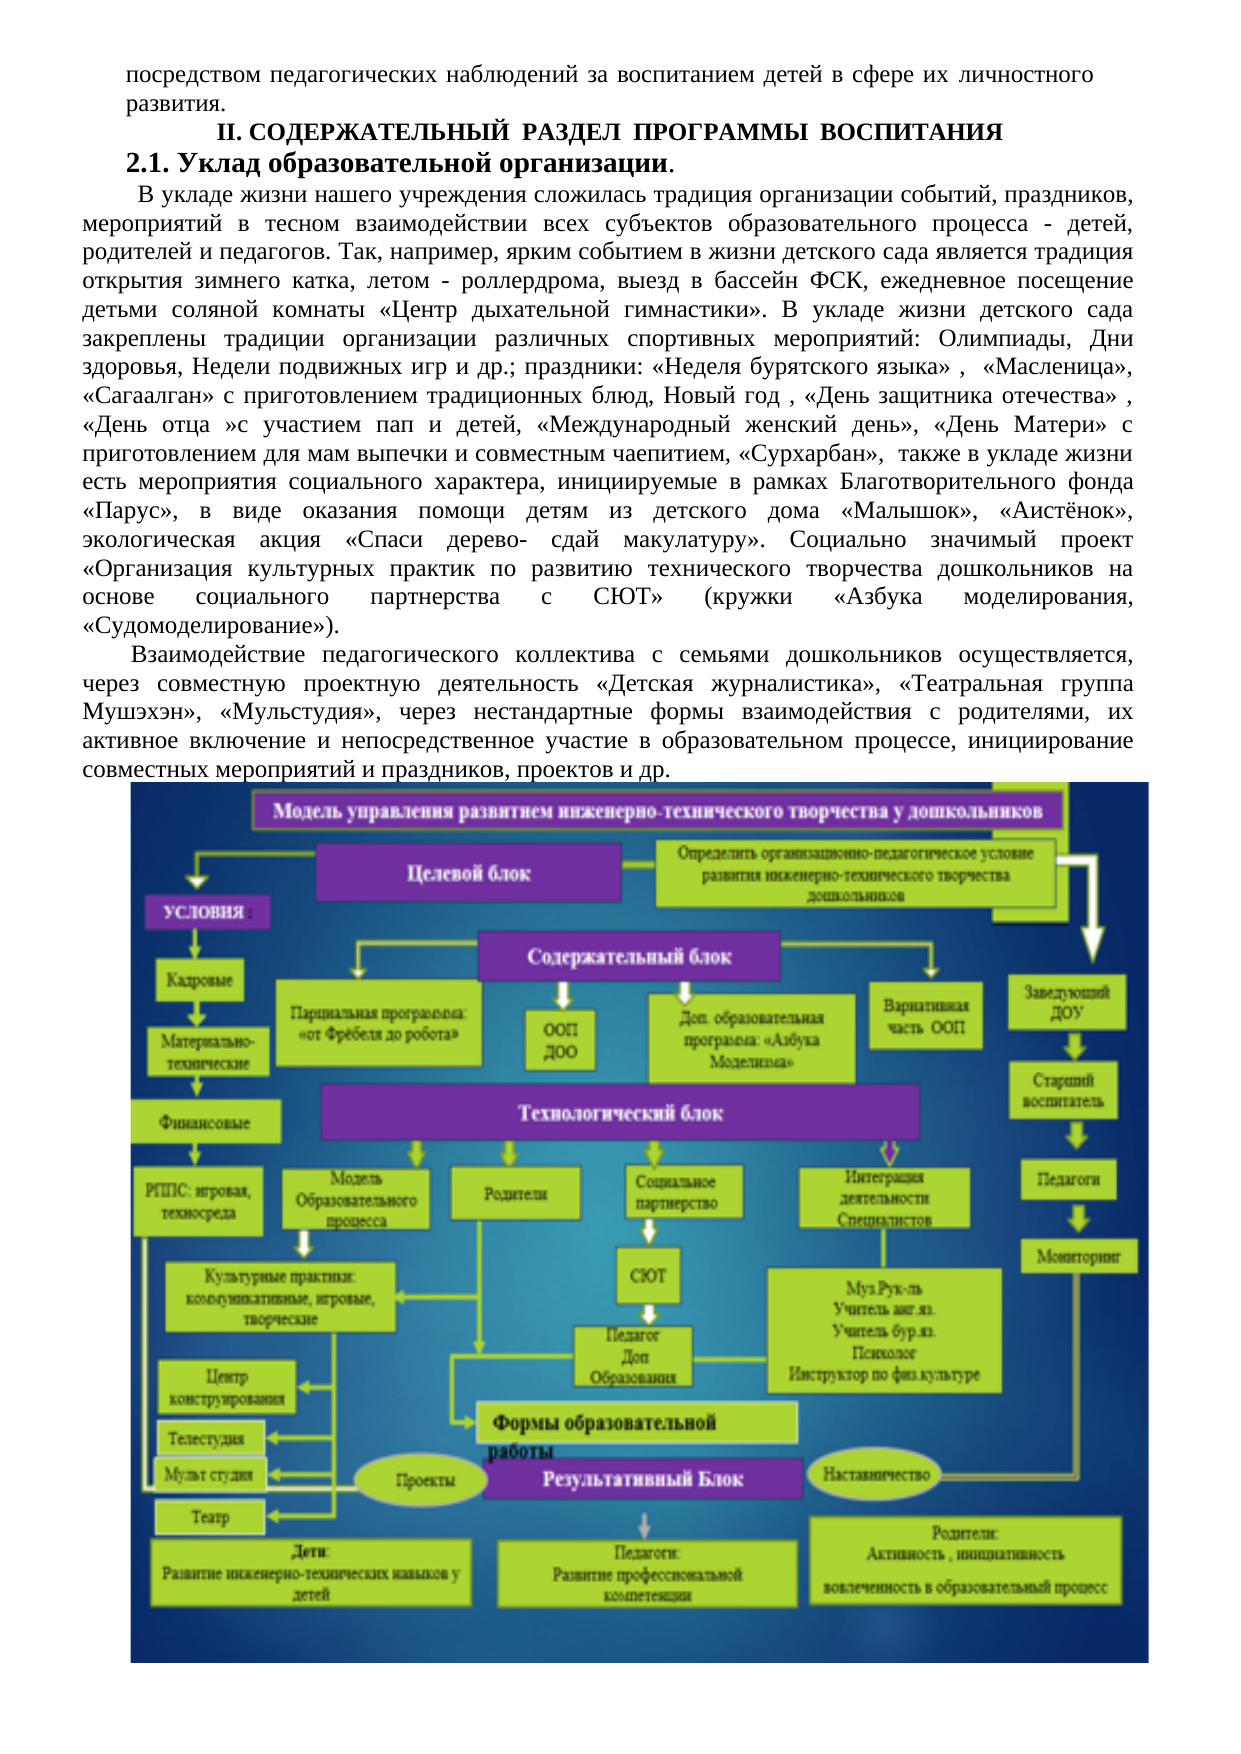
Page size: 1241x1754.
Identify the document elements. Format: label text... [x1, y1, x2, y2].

text II. СОДЕРЖАТЕЛЬНЫЙ РАЗДЕЛ ПРОГРАММЫ ВОСПИТАНИЯ [126, 117, 1094, 145]
picture [130, 782, 1149, 1663]
text В укладе жизни нашего учреждения сложилась традиция организации событий, праздников, мероприятий в тесном взаимодействии всех субъектов образовательного процесса - детей, родителей и педагогов. Так, например, ярким событием в жизни детского сада является традиция открытия зимнего катка, летом - роллердрома, выезд в бассейн ФСК, ежедневное посещение детьми соляной комнаты «Центр дыхательной гимнастики». В укладе жизни детского сада закреплены традиции организации различных спортивных мероприятий: Олимпиады, Дни здоровья, Недели подвижных игр и др.; праздники: «Неделя бурятского языка» , «Масленица», «Сагаалган» с приготовлением традиционных блюд, Новый год , «День защитника отечества» , «День отца »с участием пап и детей, «Международный женский день», «День Матери» с приготовлением для мам выпечки и совместным чаепитием, «Сурхарбан», также в укладе жизни есть мероприятия социального характера, инициируемые в рамках Благотворительного фонда «Парус», в виде оказания помощи детям из детского дома «Малышок», «Аистёнок», экологическая акция «Спаси дерево- сдай макулатуру». Социально значимый проект «Организация культурных практик по развитию технического творчества дошкольников на основе социального партнерства с СЮТ» (кружки «Азбука моделирования, «Судомоделирование»). [82, 179, 1134, 639]
text Взаимодействие педагогического коллектива с семьями дошкольников осуществляется, через совместную проектную деятельность «Детская журналистика», «Театральная группа Мушэхэн», «Мульстудия», через нестандартные формы взаимодействия с родителями, их активное включение и непосредственное участие в образовательном процессе, инициирование совместных мероприятий и праздников, проектов и др. [82, 639, 1134, 783]
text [126, 59, 1094, 117]
text 2.1. Уклад образовательной организации. [126, 145, 1094, 179]
